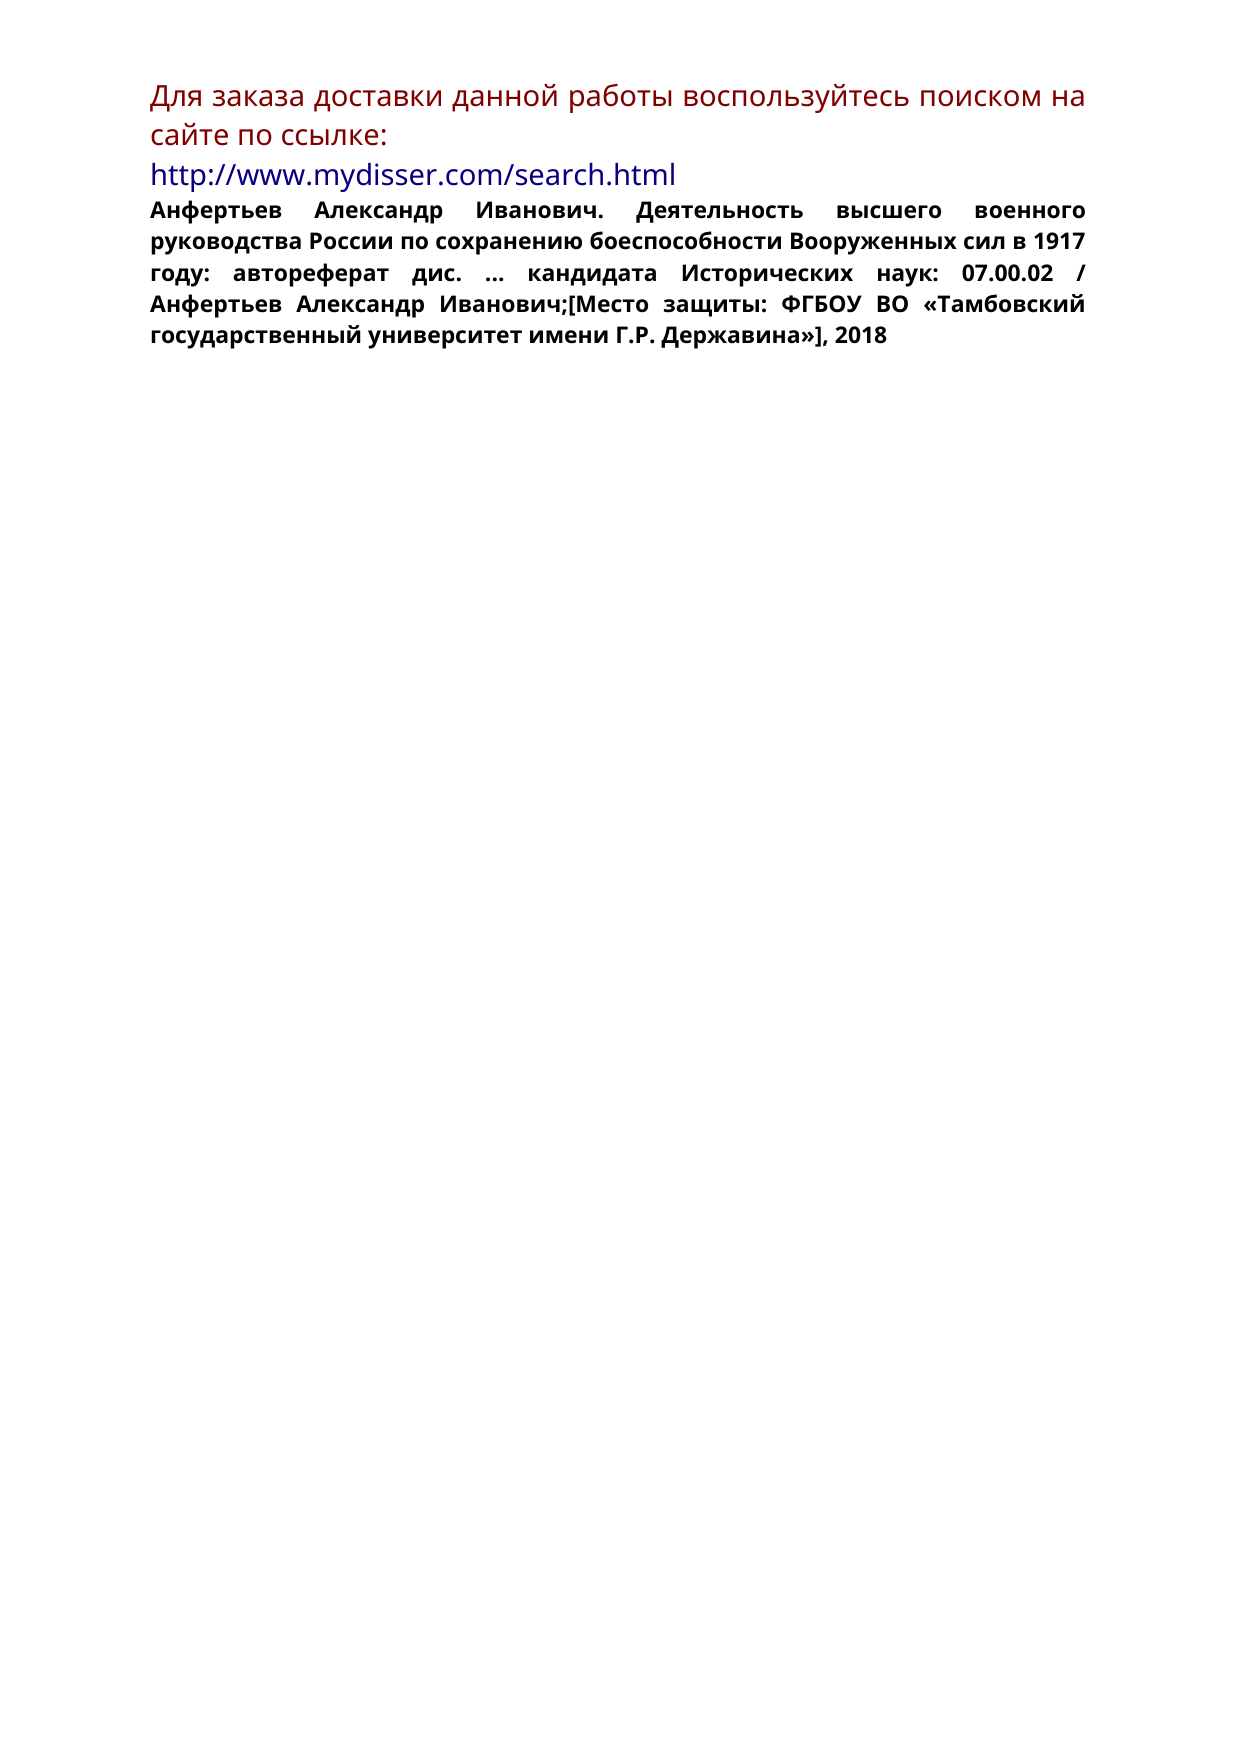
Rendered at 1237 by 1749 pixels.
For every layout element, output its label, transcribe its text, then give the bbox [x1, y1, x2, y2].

text Анфертьев Александр Иванович. Деятельность высшего военного руководства России по сохранению боеспособности Вооруженных сил в 1917 году: автореферат дис. ... кандидата Исторических наук: 07.00.02 / Анфертьев Александр Иванович;[Место защиты: ФГБОУ ВО «Тамбовский государственный университет имени Г.Р. Державина»], 2018 [150, 194, 1086, 350]
